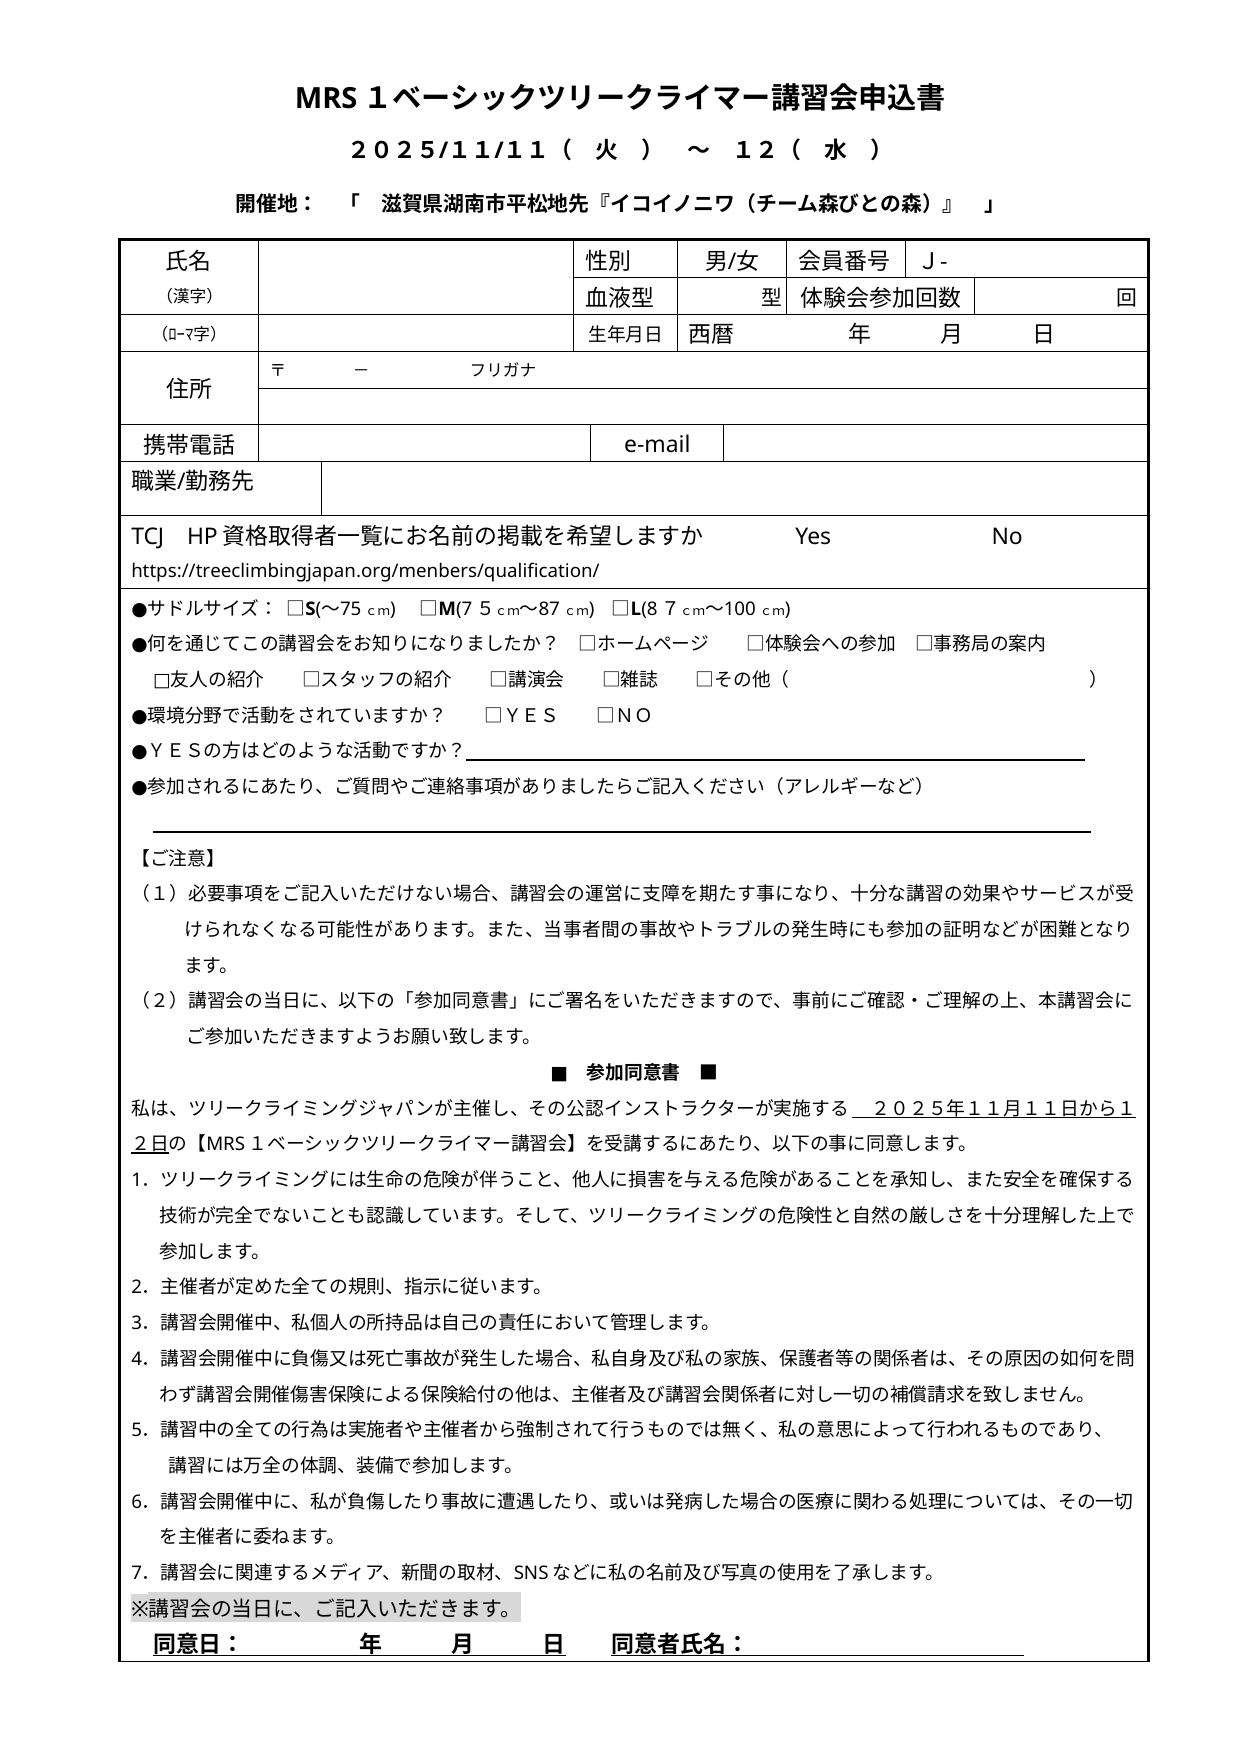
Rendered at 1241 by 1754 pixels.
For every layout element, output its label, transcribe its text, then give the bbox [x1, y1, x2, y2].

table_header 氏名 （漢字） [121, 241, 258, 314]
table_cell 体験会参加回数 [787, 278, 974, 314]
table_cell 職業/勤務先 [121, 462, 321, 515]
table_cell 回 [975, 278, 1147, 314]
table_cell 血液型 [574, 278, 677, 314]
table_header Ｊ- [906, 241, 1147, 277]
text MRS１ベーシックツリークライマー講習会申込書 [118, 60, 1122, 131]
table_header [259, 241, 573, 314]
table_cell 西暦 年 月 日 [678, 315, 1147, 351]
table_cell [724, 425, 1147, 461]
table_cell 携帯電話 [121, 425, 258, 461]
table_header 性別 [574, 241, 677, 277]
table_cell TCJ HP資格取得者一覧にお名前の掲載を希望しますか Yes No https://treeclimbingjapan.org/menbers/qualification/ [121, 516, 1147, 588]
table_cell [259, 315, 573, 351]
table_cell ●サドルサイズ： □S(～75ｃｍ) □M(7５ｃｍ～87ｃｍ) □L(8７ｃｍ～100ｃｍ) ●何を通じてこの講習会をお知りになりましたか？ □ホームページ □体験会への参加 □事務局の案内 □友人の紹介 □スタッフの紹介 □講演会 □雑誌 □その他（ ） ●環境分野で活動をされていますか？ □ＹＥＳ □ＮＯ ●ＹＥＳの方はどのような活動ですか？ ●参加されるにあたり、ご質問やご連絡事項がありましたらご記入ください（アレルギーなど） 【ご注意】 （１）必要事項をご記入いただけない場合、講習会の運営に支障を期たす事になり、十分な講習の効果やサービスが受けられなくなる可能性があります。また、当事者間の事故やトラブルの発生時にも参加の証明などが困難となります。 （２）講習会の当日に、以下の「参加同意書」にご署名をいただきますので、事前にご確認・ご理解の上、本講習会にご参加いただきますようお願い致します。 ■ 参加同意書 ■ 私は、ツリークライミングジャパンが主催し、その公認インストラクターが実施する ２０２５年１１月１１日から１２日の【MRS１ベーシックツリークライマー講習会】を受講するにあたり、以下の事に同意します。 1．ツリークライミングには生命の危険が伴うこと、他人に損害を与える危険があることを承知し、また安全を確保する技術が完全でないことも認識しています。そして、ツリークライミングの危険性と自然の厳しさを十分理解した上で参加します。 2．主催者が定めた全ての規則、指示に従います。 3．講習会開催中、私個人の所持品は自己の責任において管理します。 4．講習会開催中に負傷又は死亡事故が発生した場合、私自身及び私の家族、保護者等の関係者は、その原因の如何を問わず講習会開催傷害保険による保険給付の他は、主催者及び講習会関係者に対し一切の補償請求を致しません。 5．講習中の全ての行為は実施者や主催者から強制されて行うものでは無く、私の意思によって行われるものであり、 講習には万全の体調、装備で参加します。 6．講習会開催中に、私が負傷したり事故に遭遇したり、或いは発病した場合の医療に関わる処理については、その一切を主催者に委ねます。 7．講習会に関連するメディア、新聞の取材、SNSなどに私の名前及び写真の使用を了承します。 ※講習会の当日に、ご記入いただきます。 同意日： 年 月 日 同意者氏名： [121, 589, 1147, 1661]
table_cell （ﾛｰﾏ字） [121, 315, 258, 351]
table_cell [259, 389, 1147, 424]
table_cell [259, 425, 590, 461]
table_cell [322, 462, 1147, 515]
table_header 会員番号 [787, 241, 905, 277]
table_cell 生年月日 [574, 315, 677, 351]
table_cell 〒 － フリガナ [259, 352, 1147, 387]
text 開催地： 「 滋賀県湖南市平松地先『イコイノニワ（チーム森びとの森）』 」 [118, 185, 1122, 221]
text ２０２５/１１/１１（ 火 ） ～ １２（ 水 ） [118, 131, 1122, 167]
table_cell 住所 [121, 352, 258, 424]
table_header 男/女 [678, 241, 786, 277]
table_cell 型 [678, 278, 786, 314]
table_cell e-mail [591, 425, 723, 461]
